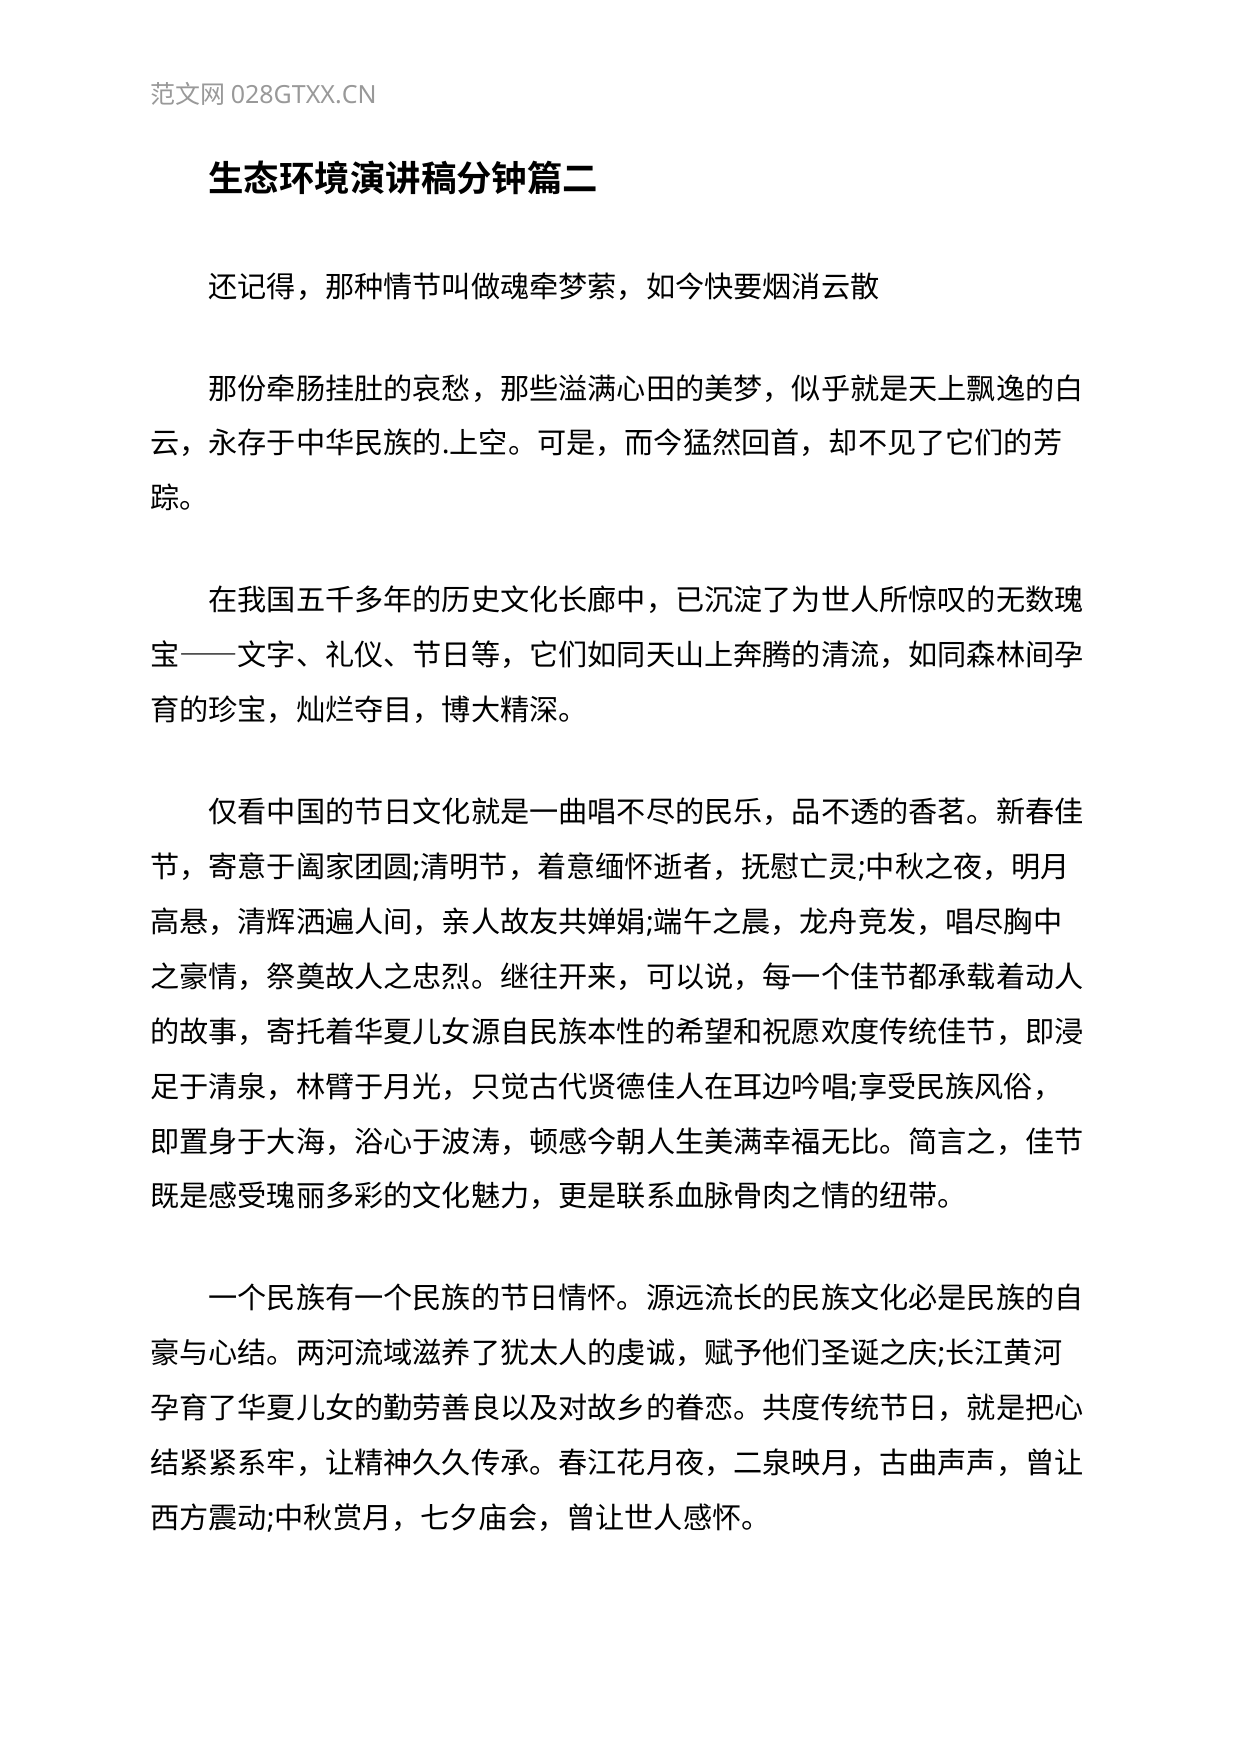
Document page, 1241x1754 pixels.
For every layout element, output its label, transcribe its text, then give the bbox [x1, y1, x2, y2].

text 生态环境演讲稿分钟篇二 [150, 150, 1090, 201]
text 在我国五千多年的历史文化长廊中，已沉淀了为世人所惊叹的无数瑰宝——文字、礼仪、节日等，它们如同天山上奔腾的清流，如同森林间孕育的珍宝，灿烂夺目，博大精深。 [150, 577, 1090, 729]
text 那份牵肠挂肚的哀愁，那些溢满心田的美梦，似乎就是天上飘逸的白云，永存于中华民族的.上空。可是，而今猛然回首，却不见了它们的芳踪。 [150, 365, 1090, 517]
text 仅看中国的节日文化就是一曲唱不尽的民乐，品不透的香茗。新春佳节，寄意于阖家团圆;清明节，着意缅怀逝者，抚慰亡灵;中秋之夜，明月高悬，清辉洒遍人间，亲人故友共婵娟;端午之晨，龙舟竞发，唱尽胸中之豪情，祭奠故人之忠烈。继往开来，可以说，每一个佳节都承载着动人的故事，寄托着华夏儿女源自民族本性的希望和祝愿欢度传统佳节，即浸足于清泉，林臂于月光，只觉古代贤德佳人在耳边吟唱;享受民族风俗，即置身于大海，浴心于波涛，顿感今朝人生美满幸福无比。简言之，佳节既是感受瑰丽多彩的文化魅力，更是联系血脉骨肉之情的纽带。 [150, 788, 1090, 1215]
text 一个民族有一个民族的节日情怀。源远流长的民族文化必是民族的自豪与心结。两河流域滋养了犹太人的虔诚，赋予他们圣诞之庆;长江黄河孕育了华夏儿女的勤劳善良以及对故乡的眷恋。共度传统节日，就是把心结紧紧系牢，让精神久久传承。春江花月夜，二泉映月，古曲声声，曾让西方震动;中秋赏月，七夕庙会，曾让世人感怀。 [150, 1275, 1090, 1537]
text 还记得，那种情节叫做魂牵梦萦，如今快要烟消云散 [150, 263, 1090, 306]
